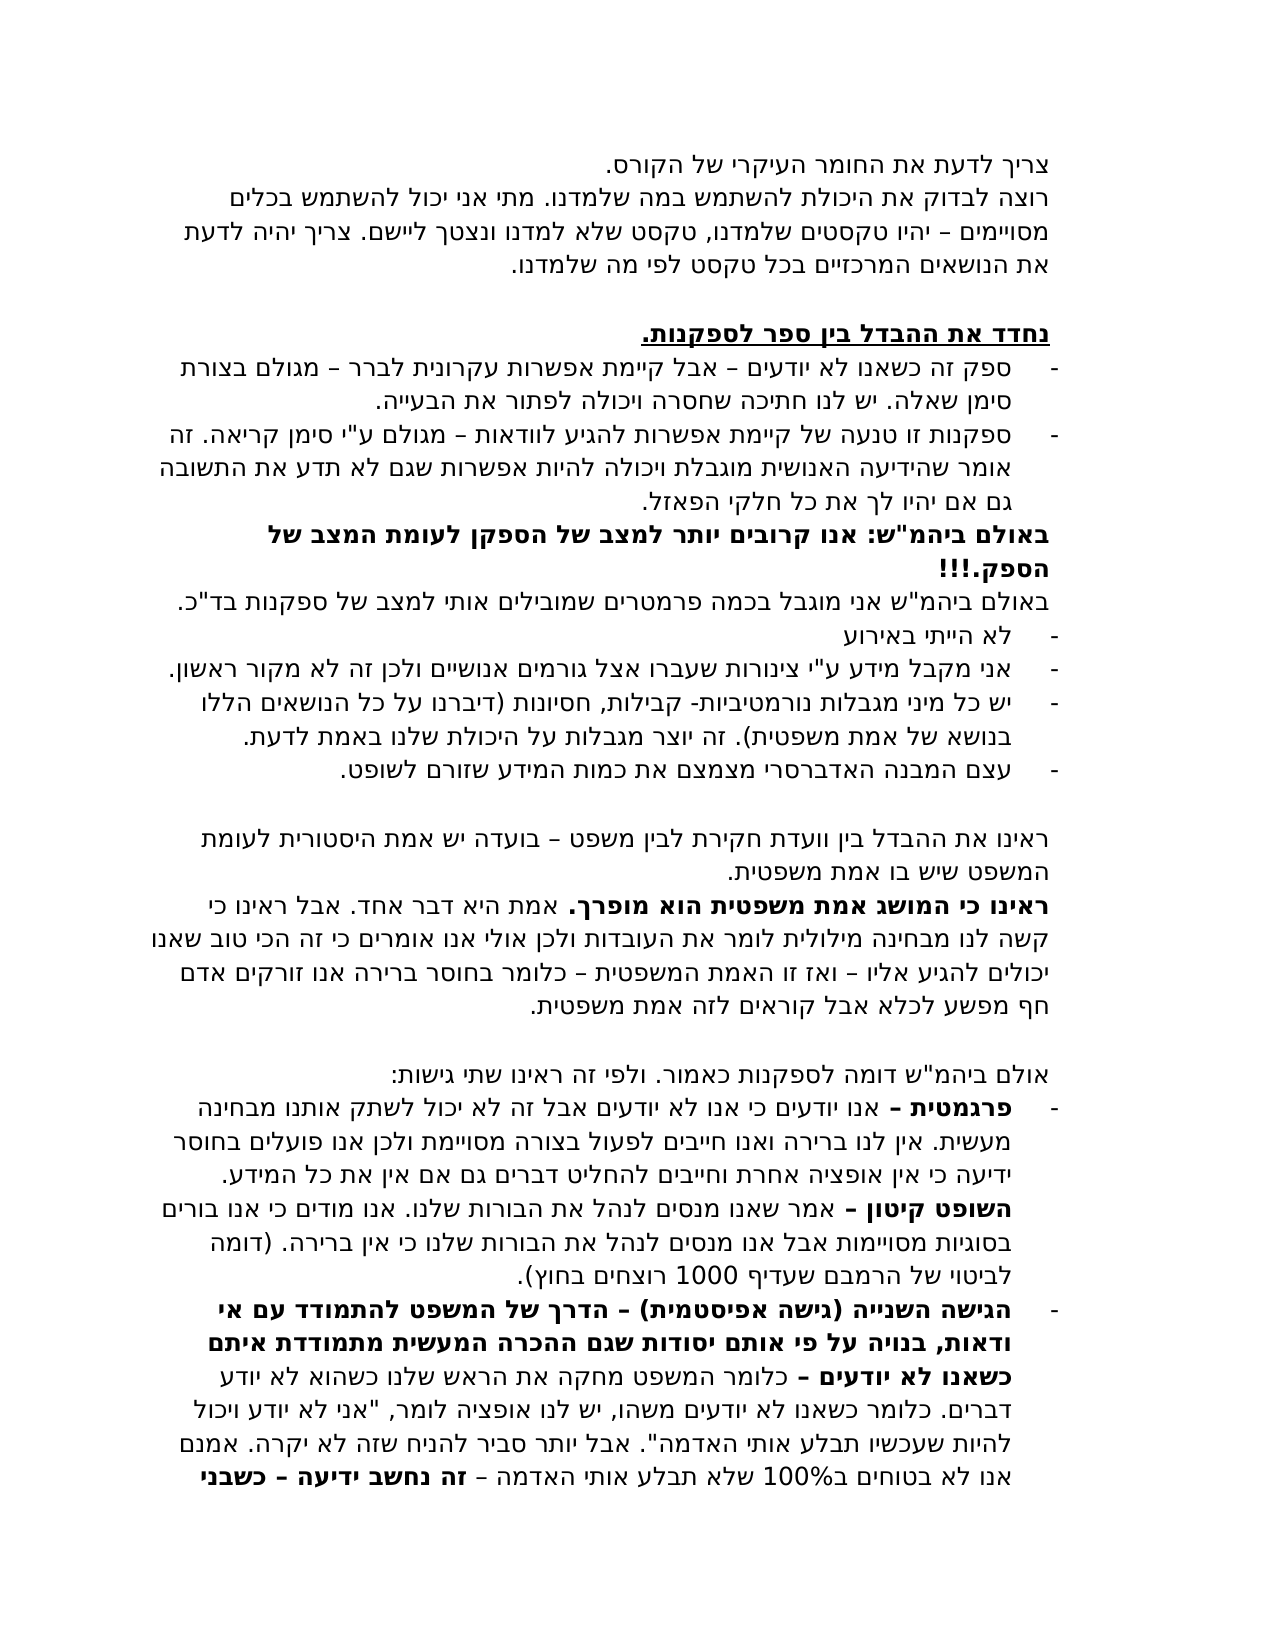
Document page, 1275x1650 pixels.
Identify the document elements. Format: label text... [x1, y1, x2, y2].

text אולם ביהמ"ש דומה לספקנות כאמור. ולפי זה ראינו שתי גישות: [150, 1060, 1050, 1089]
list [150, 1295, 1050, 1492]
text צריך לדעת את החומר העיקרי של הקורס. [150, 150, 1050, 179]
list פרגמטית – אנו יודעים כי אנו לא יודעים אבל זה לא יכול לשתק אותנו מבחינה מעשית. אין לנו ברירה ואנו חייבים לפעול בצורה מסויימת ולכן אנו פועלים בחוסר ידיעה כי אין אופציה אחרת וחייבים להחליט דברים גם אם אין את כל המידע. השופט קיטון – אמר שאנו מנסים לנהל את הבורות שלנו. אנו מודים כי אנו בורים בסוגיות מסויימות אבל אנו מנסים לנהל את הבורות שלנו כי אין ברירה. (דומה לביטוי של הרמבם שעדיף 1000 רוצחים בחוץ). [150, 1093, 1050, 1290]
text באולם ביהמ"ש: אנו קרובים יותר למצב של הספקן לעומת המצב של הספק.!!! [150, 520, 1050, 583]
list לא הייתי באירוע [150, 621, 1050, 650]
list עצם המבנה האדברסרי מצמצם את כמות המידע שזורם לשופט. [150, 755, 1050, 784]
text רוצה לבדוק את היכולת להשתמש במה שלמדנו. מתי אני יכול להשתמש בכלים מסויימים – יהיו טקסטים שלמדנו, טקסט שלא למדנו ונצטך ליישם. צריך יהיה לדעת את הנושאים המרכזיים בכל טקסט לפי מה שלמדנו. [150, 183, 1050, 280]
list ספקנות זו טנעה של קיימת אפשרות להגיע לוודאות – מגולם ע"י סימן קריאה. זה אומר שהידיעה האנושית מוגבלת ויכולה להיות אפשרות שגם לא תדע את התשובה גם אם יהיו לך את כל חלקי הפאזל. [150, 420, 1050, 516]
text ראינו את ההבדל בין וועדת חקירת לבין משפט – בועדה יש אמת היסטורית לעומת המשפט שיש בו אמת משפטית. [150, 824, 1050, 886]
text נחדד את ההבדל בין ספר לספקנות. [150, 319, 1050, 348]
list אני מקבל מידע ע"י צינורות שעברו אצל גורמים אנושיים ולכן זה לא מקור ראשון. [150, 654, 1050, 684]
list יש כל מיני מגבלות נורמטיביות- קבילות, חסיונות (דיברנו על כל הנושאים הללו בנושא של אמת משפטית). זה יוצר מגבלות על היכולת שלנו באמת לדעת. [150, 688, 1050, 751]
text ראינו כי המושג אמת משפטית הוא מופרך. אמת היא דבר אחד. אבל ראינו כי קשה לנו מבחינה מילולית לומר את העובדות ולכן אולי אנו אומרים כי זה הכי טוב שאנו יכולים להגיע אליו – ואז זו האמת המשפטית – כלומר בחוסר ברירה אנו זורקים אדם חף מפשע לכלא אבל קוראים לזה אמת משפטית. [150, 891, 1050, 1021]
list ספק זה כשאנו לא יודעים – אבל קיימת אפשרות עקרונית לברר – מגולם בצורת סימן שאלה. יש לנו חתיכה שחסרה ויכולה לפתור את הבעייה. [150, 353, 1050, 415]
text באולם ביהמ"ש אני מוגבל בכמה פרמטרים שמובילים אותי למצב של ספקנות בד"כ. [150, 587, 1050, 617]
